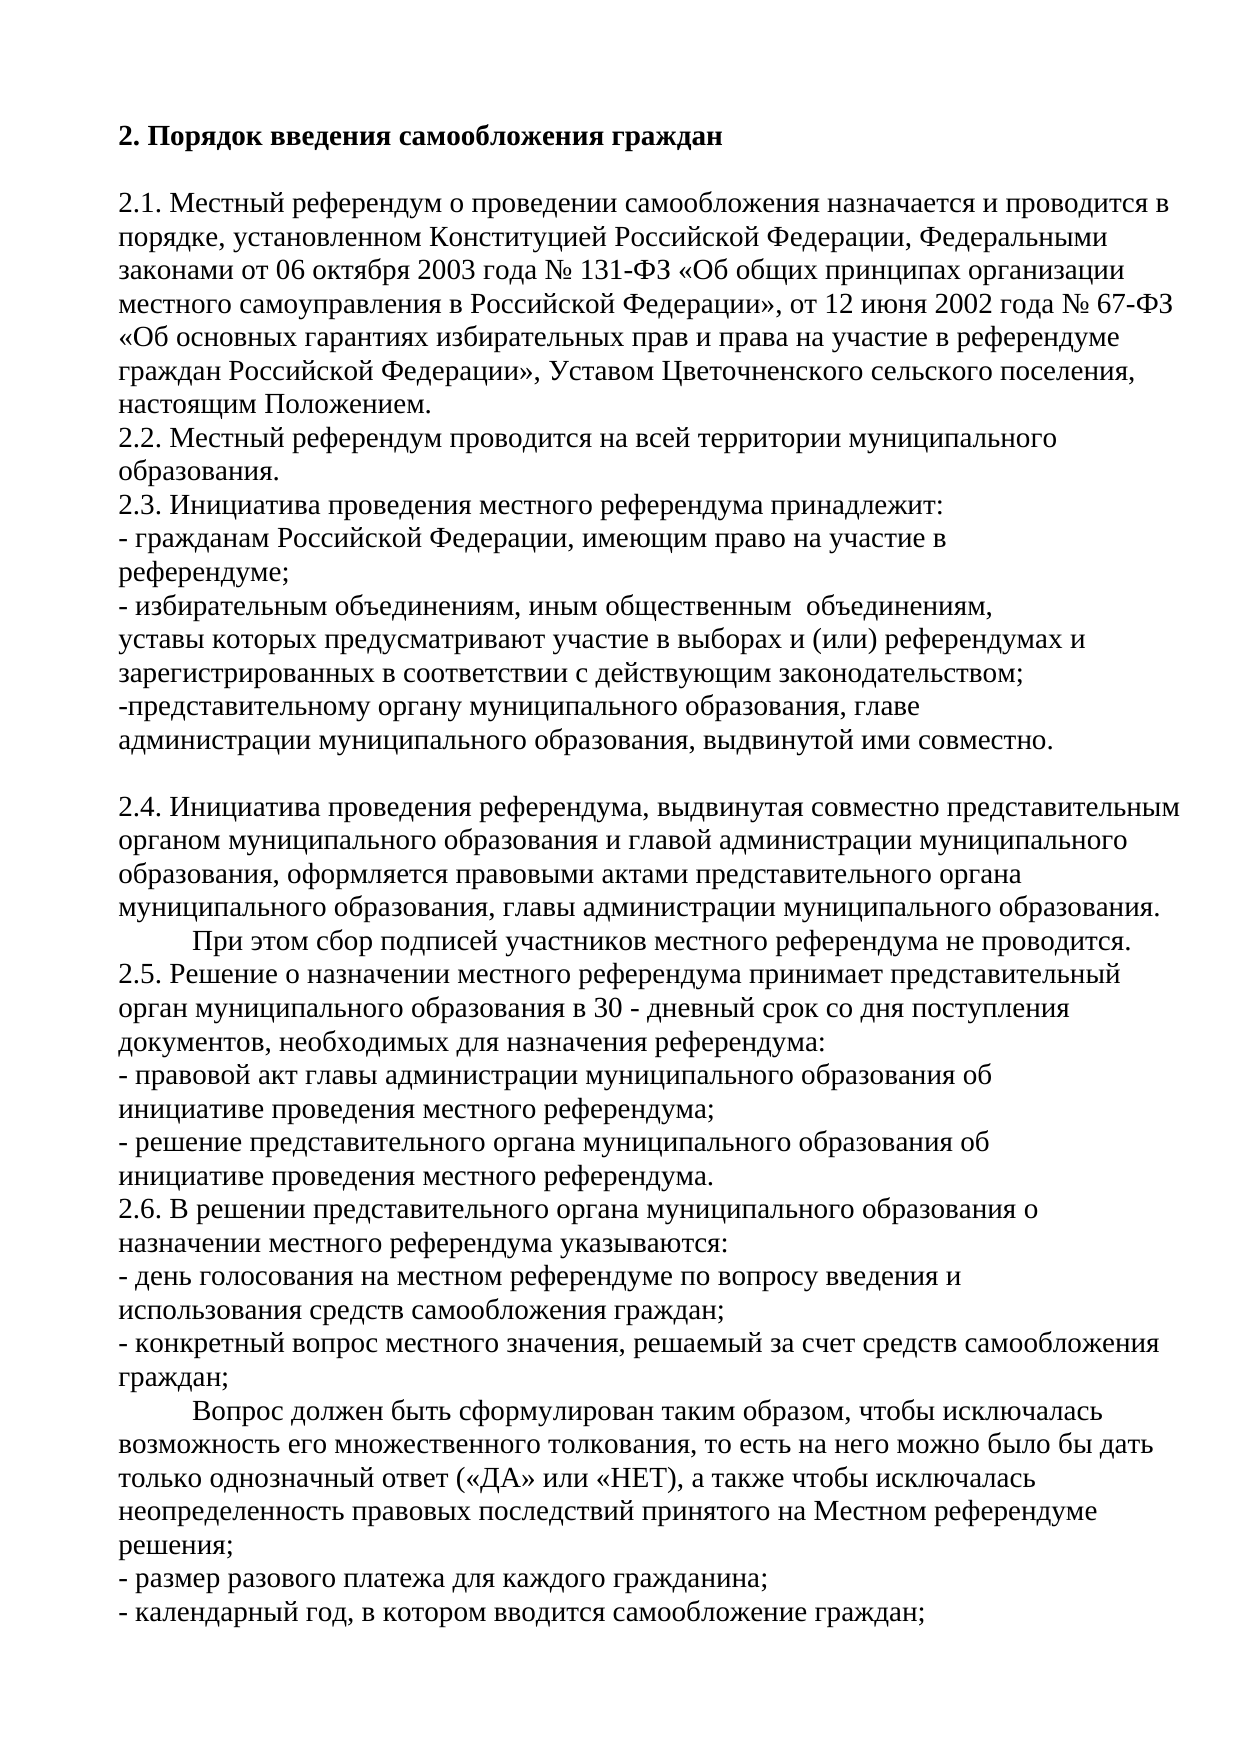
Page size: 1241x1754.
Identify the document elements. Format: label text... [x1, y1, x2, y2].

text назначении местного референдума указываются: [118, 1225, 1181, 1258]
text уставы которых предусматривают участие в выборах и (или) референдумах и [118, 621, 1181, 655]
text зарегистрированных в соответствии с действующим законодательством; [118, 655, 1181, 688]
text При этом сбор подписей участников местного референдума не проводится. [118, 923, 1181, 957]
text - день голосования на местном референдуме по вопросу введения и [118, 1258, 1181, 1292]
text Вопрос должен быть сформулирован таким образом, чтобы исключалась возможность его множественного толкования, то есть на него можно было бы дать только однозначный ответ («ДА» или «НЕТ), а также чтобы исключалась неопределенность правовых последствий принятого на Местном референдуме решения; [118, 1393, 1181, 1560]
text администрации муниципального образования, выдвинутой ими совместно. [118, 722, 1181, 755]
text 2.1. Местный референдум о проведении самообложения назначается и проводится в порядке, установленном Конституцией Российской Федерации, Федеральными законами от 06 октября 2003 года № 131-ФЗ «Об общих принципах организации местного самоуправления в Российской Федерации», от 12 июня 2002 года № 67-ФЗ «Об основных гарантиях избирательных прав и права на участие в референдуме граждан Российской Федерации», Уставом Цветочненского сельского поселения, настоящим Положением. [118, 185, 1181, 420]
text 2.3. Инициатива проведения местного референдума принадлежит: [118, 487, 1181, 521]
text образования. [118, 453, 1181, 487]
text - правовой акт главы администрации муниципального образования об [118, 1057, 1181, 1091]
text инициативе проведения местного референдума. [118, 1158, 1181, 1191]
text - гражданам Российской Федерации, имеющим право на участие в [118, 521, 1181, 554]
text - избирательным объединениям, иным общественным объединениям, [118, 588, 1181, 621]
text 2.4. Инициатива проведения референдума, выдвинутая совместно представительным органом муниципального образования и главой администрации муниципального образования, оформляется правовыми актами представительного органа муниципального образования, главы администрации муниципального образования. [118, 789, 1181, 923]
text использования средств самообложения граждан; [118, 1292, 1181, 1326]
text 2.2. Местный референдум проводится на всей территории муниципального [118, 420, 1181, 453]
text 2.5. Решение о назначении местного референдума принимает представительный орган муниципального образования в 30 - дневный срок со дня поступления документов, необходимых для назначения референдума: [118, 957, 1181, 1057]
text - решение представительного органа муниципального образования об [118, 1124, 1181, 1158]
text -представительному органу муниципального образования, главе [118, 688, 1181, 722]
text инициативе проведения местного референдума; [118, 1091, 1181, 1124]
text 2. Порядок введения самообложения граждан [118, 118, 1181, 152]
text референдуме; [118, 554, 1181, 588]
text 2.6. В решении представительного органа муниципального образования о [118, 1191, 1181, 1225]
text - календарный год, в котором вводится самообложение граждан; [118, 1594, 1181, 1627]
text - размер разового платежа для каждого гражданина; [118, 1560, 1181, 1594]
text - конкретный вопрос местного значения, решаемый за счет средств самообложения граждан; [118, 1326, 1181, 1393]
